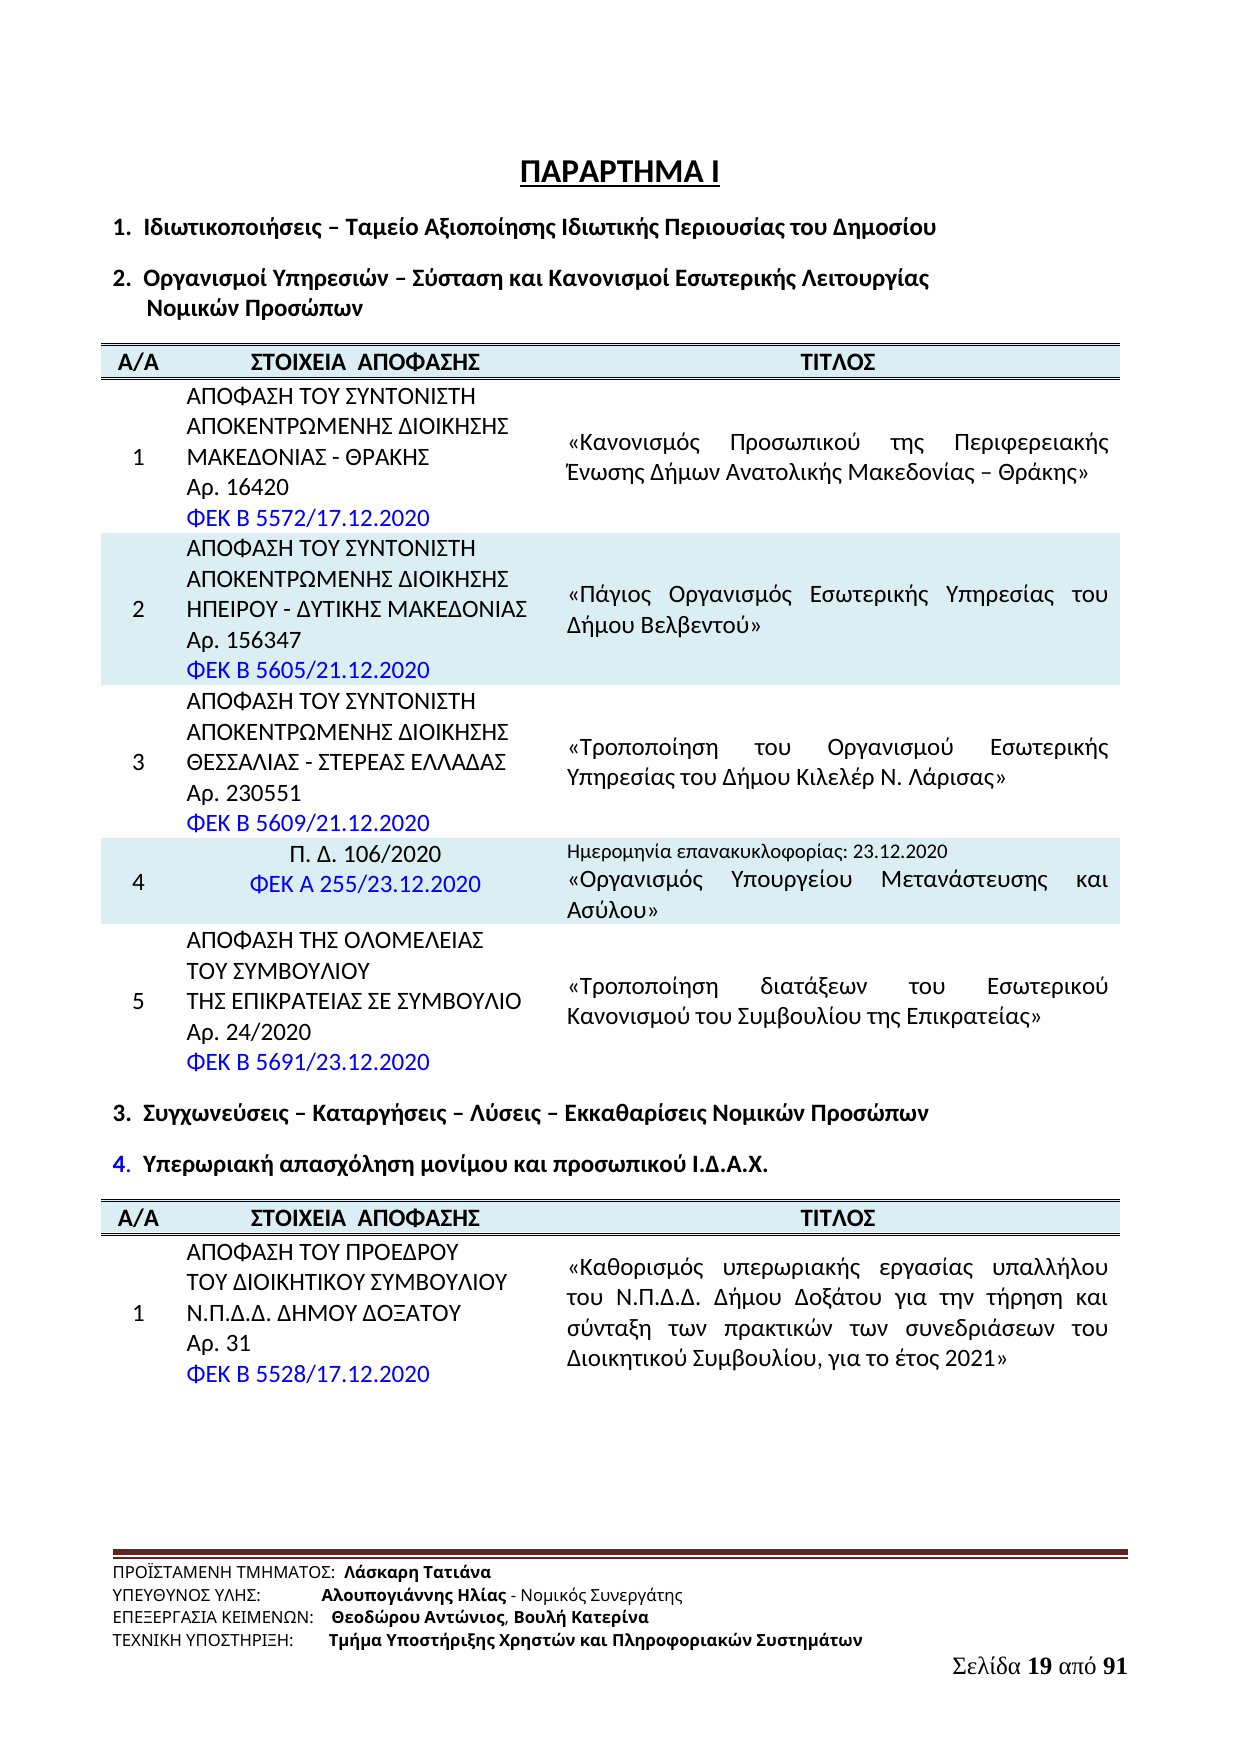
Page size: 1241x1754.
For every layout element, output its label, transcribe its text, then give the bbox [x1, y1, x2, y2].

subtitle 4. Υπερωριακή απασχόληση μονίμου και προσωπικού Ι.Δ.Α.Χ. [112, 1148, 1128, 1178]
table_cell 1 [101, 1236, 175, 1388]
subtitle 1. Ιδιωτικοποιήσεις – Ταμείο Αξιοποίησης Ιδιωτικής Περιουσίας του Δημοσίου [112, 211, 1128, 242]
table_header A/A [101, 346, 175, 377]
table_cell «Καθορισμός υπερωριακής εργασίας υπαλλήλου του Ν.Π.Δ.Δ. Δήμου Δοξάτου για την τήρηση και σύνταξη των πρακτικών των συνεδριάσεων του Διοικητικού Συμβουλίου, για το έτος 2021» [556, 1236, 1120, 1388]
table_header ΤΙΤΛΟΣ [556, 346, 1120, 377]
subtitle 3. Συγχωνεύσεις – Καταργήσεις – Λύσεις – Εκκαθαρίσεις Νομικών Προσώπων [112, 1097, 1128, 1128]
subtitle 2. Οργανισμοί Υπηρεσιών – Σύσταση και Κανονισμοί Εσωτερικής Λειτουργίας [112, 262, 1128, 292]
table_cell «Κανονισμός Προσωπικού της Περιφερειακής Ένωσης Δήμων Ανατολικής Μακεδονίας – Θράκης» [556, 380, 1120, 533]
table_cell ΑΠΟΦΑΣΗ ΤΟΥ ΣΥΝΤΟΝΙΣΤΗ ΑΠΟΚΕΝΤΡΩΜΕΝΗΣ ΔΙΟΙΚΗΣΗΣ ΘΕΣΣΑΛΙΑΣ - ΣΤΕΡΕΑΣ ΕΛΛΑΔΑΣ Αρ. 230551 ΦΕΚ B 5609/21.12.2020 [175, 685, 556, 838]
table_header ΣΤΟΙΧΕΙΑ ΑΠΟΦΑΣΗΣ [175, 346, 556, 377]
table_header A/A [101, 1202, 175, 1232]
table_cell 4 [101, 838, 175, 924]
table_cell 1 [101, 380, 175, 533]
table_cell 2 [101, 533, 175, 685]
table_cell ΑΠΟΦΑΣΗ ΤΟΥ ΣΥΝΤΟΝΙΣΤΗ ΑΠΟΚΕΝΤΡΩΜΕΝΗΣ ΔΙΟΙΚΗΣΗΣ ΜΑΚΕΔΟΝΙΑΣ - ΘΡΑΚΗΣ Αρ. 16420 ΦΕΚ B 5572/17.12.2020 [175, 380, 556, 533]
table_cell 5 [101, 924, 175, 1077]
table_cell Ημερομηνία επανακυκλοφορίας: 23.12.2020 «Οργανισμός Υπουργείου Μετανάστευσης και Ασύλου» [556, 838, 1120, 924]
table_header ΤΙΤΛΟΣ [556, 1202, 1120, 1232]
table_cell ΑΠΟΦΑΣΗ ΤΟΥ ΣΥΝΤΟΝΙΣΤΗ ΑΠΟΚΕΝΤΡΩΜΕΝΗΣ ΔΙΟΙΚΗΣΗΣ ΗΠΕΙΡΟΥ - ΔΥΤΙΚΗΣ ΜΑΚΕΔΟΝΙΑΣ Αρ. 156347 ΦΕΚ B 5605/21.12.2020 [175, 533, 556, 685]
subtitle Νομικών Προσώπων [112, 292, 1128, 323]
table_cell «Τροποποίηση διατάξεων του Εσωτερικού Κανονισμού του Συμβουλίου της Επικρατείας» [556, 924, 1120, 1077]
table_cell «Τροποποίηση του Οργανισμού Εσωτερικής Υπηρεσίας του Δήμου Κιλελέρ Ν. Λάρισας» [556, 685, 1120, 838]
table_cell ΑΠΟΦΑΣΗ ΤΗΣ ΟΛΟΜΕΛΕΙΑΣ ΤΟΥ ΣΥΜΒΟΥΛΙΟΥ ΤΗΣ ΕΠΙΚΡΑΤΕΙΑΣ ΣΕ ΣΥΜΒΟΥΛΙΟ Αρ. 24/2020 ΦΕΚ B 5691/23.12.2020 [175, 924, 556, 1077]
table_cell ΑΠΟΦΑΣΗ ΤΟΥ ΠΡΟΕΔΡΟΥ ΤΟΥ ΔΙΟΙΚΗΤΙΚΟΥ ΣΥΜΒΟΥΛΙΟΥ Ν.Π.Δ.Δ. ΔΗΜΟΥ ΔΟΞΑΤΟΥ Αρ. 31 ΦΕΚ B 5528/17.12.2020 [175, 1236, 556, 1388]
subtitle ΠΑΡΑΡΤΗΜΑ I [112, 150, 1128, 191]
table_cell 3 [101, 685, 175, 838]
table_header ΣΤΟΙΧΕΙΑ ΑΠΟΦΑΣΗΣ [175, 1202, 556, 1232]
table_cell «Πάγιος Οργανισμός Εσωτερικής Υπηρεσίας του Δήμου Βελβεντού» [556, 533, 1120, 685]
table_cell Π. Δ. 106/2020 ΦΕΚ A 255/23.12.2020 [175, 838, 556, 924]
